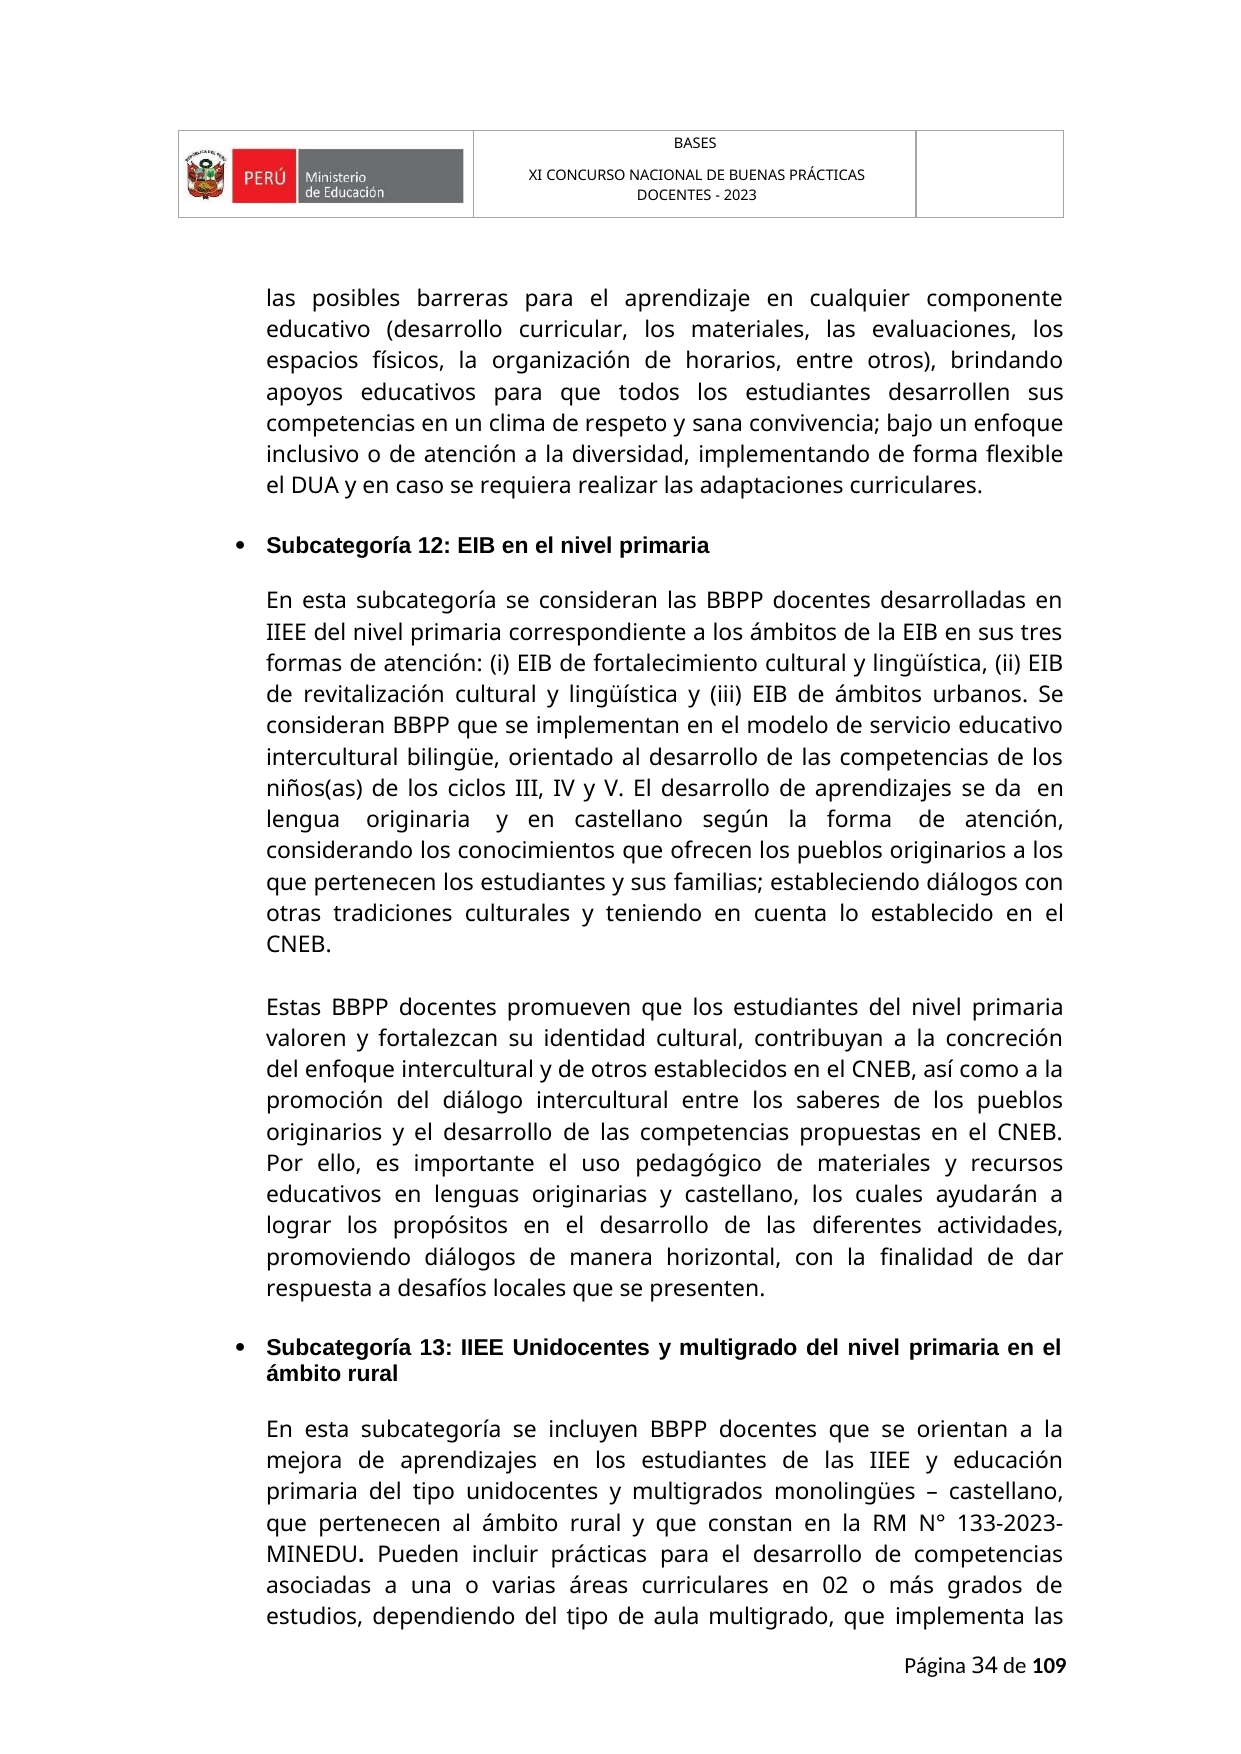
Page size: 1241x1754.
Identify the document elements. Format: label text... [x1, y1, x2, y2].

subtitle Subcategoría 13: IIEE Unidocentes y multigrado del nivel primaria en el ámbito rural [236, 1335, 1064, 1386]
subtitle Subcategoría 12: EIB en el nivel primaria [236, 532, 1240, 558]
text las posibles barreras para el aprendizaje en cualquier componente educativo (desarrollo curricular, los materiales, las evaluaciones, los espacios físicos, la organización de horarios, entre otros), brindando apoyos educativos para que todos los estudiantes desarrollen sus competencias en un clima de respeto y sana convivencia; bajo un enfoque inclusivo o de atención a la diversidad, implementando de forma flexible el DUA y en caso se requiera realizar las adaptaciones curriculares. [266, 282, 1064, 501]
picture [182, 145, 464, 205]
text Estas BBPP docentes promueven que los estudiantes del nivel primaria valoren y fortalezcan su identidad cultural, contribuyan a la concreción del enfoque intercultural y de otros establecidos en el CNEB, así como a la promoción del diálogo intercultural entre los saberes de los pueblos originarios y el desarrollo de las competencias propuestas en el CNEB. Por ello, es importante el uso pedagógico de materiales y recursos educativos en lenguas originarias y castellano, los cuales ayudarán a lograr los propósitos en el desarrollo de las diferentes actividades, promoviendo diálogos de manera horizontal, con la finalidad de dar respuesta a desafíos locales que se presenten. [266, 991, 1064, 1303]
text En esta subcategoría se consideran las BBPP docentes desarrolladas en IIEE del nivel primaria correspondiente a los ámbitos de la EIB en sus tres formas de atención: (i) EIB de fortalecimiento cultural y lingüística, (ii) EIB de revitalización cultural y lingüística y (iii) EIB de ámbitos urbanos. Se consideran BBPP que se implementan en el modelo de servicio educativo intercultural bilingüe, orientado al desarrollo de las competencias de los niños(as) de los ciclos III, IV y V. El desarrollo de aprendizajes se da en lengua originaria y en castellano según la forma de atención, considerando los conocimientos que ofrecen los pueblos originarios a los que pertenecen los estudiantes y sus familias; estableciendo diálogos con otras tradiciones culturales y teniendo en cuenta lo establecido en el CNEB. [266, 584, 1064, 959]
